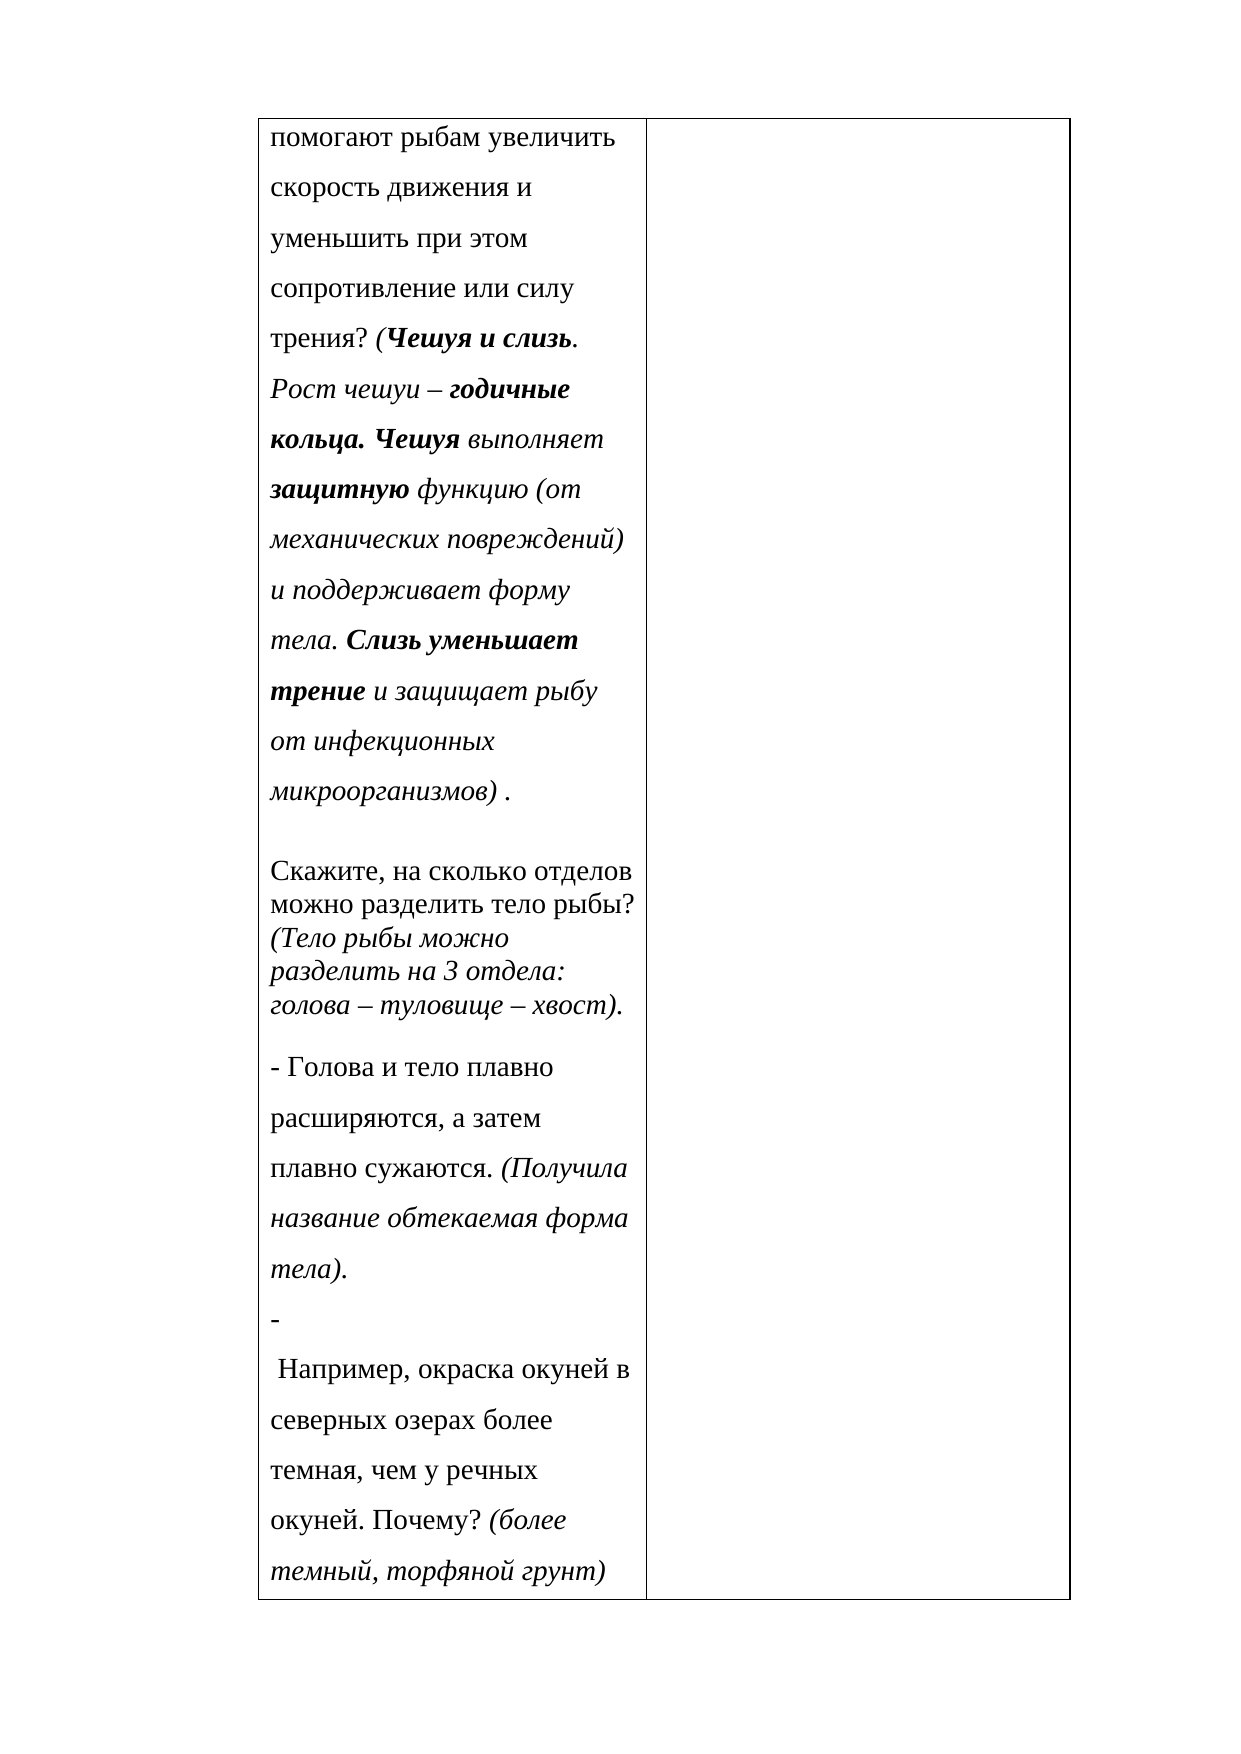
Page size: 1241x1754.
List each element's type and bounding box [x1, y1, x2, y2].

table_cell [259, 119, 646, 1599]
table_cell [647, 119, 1069, 1599]
